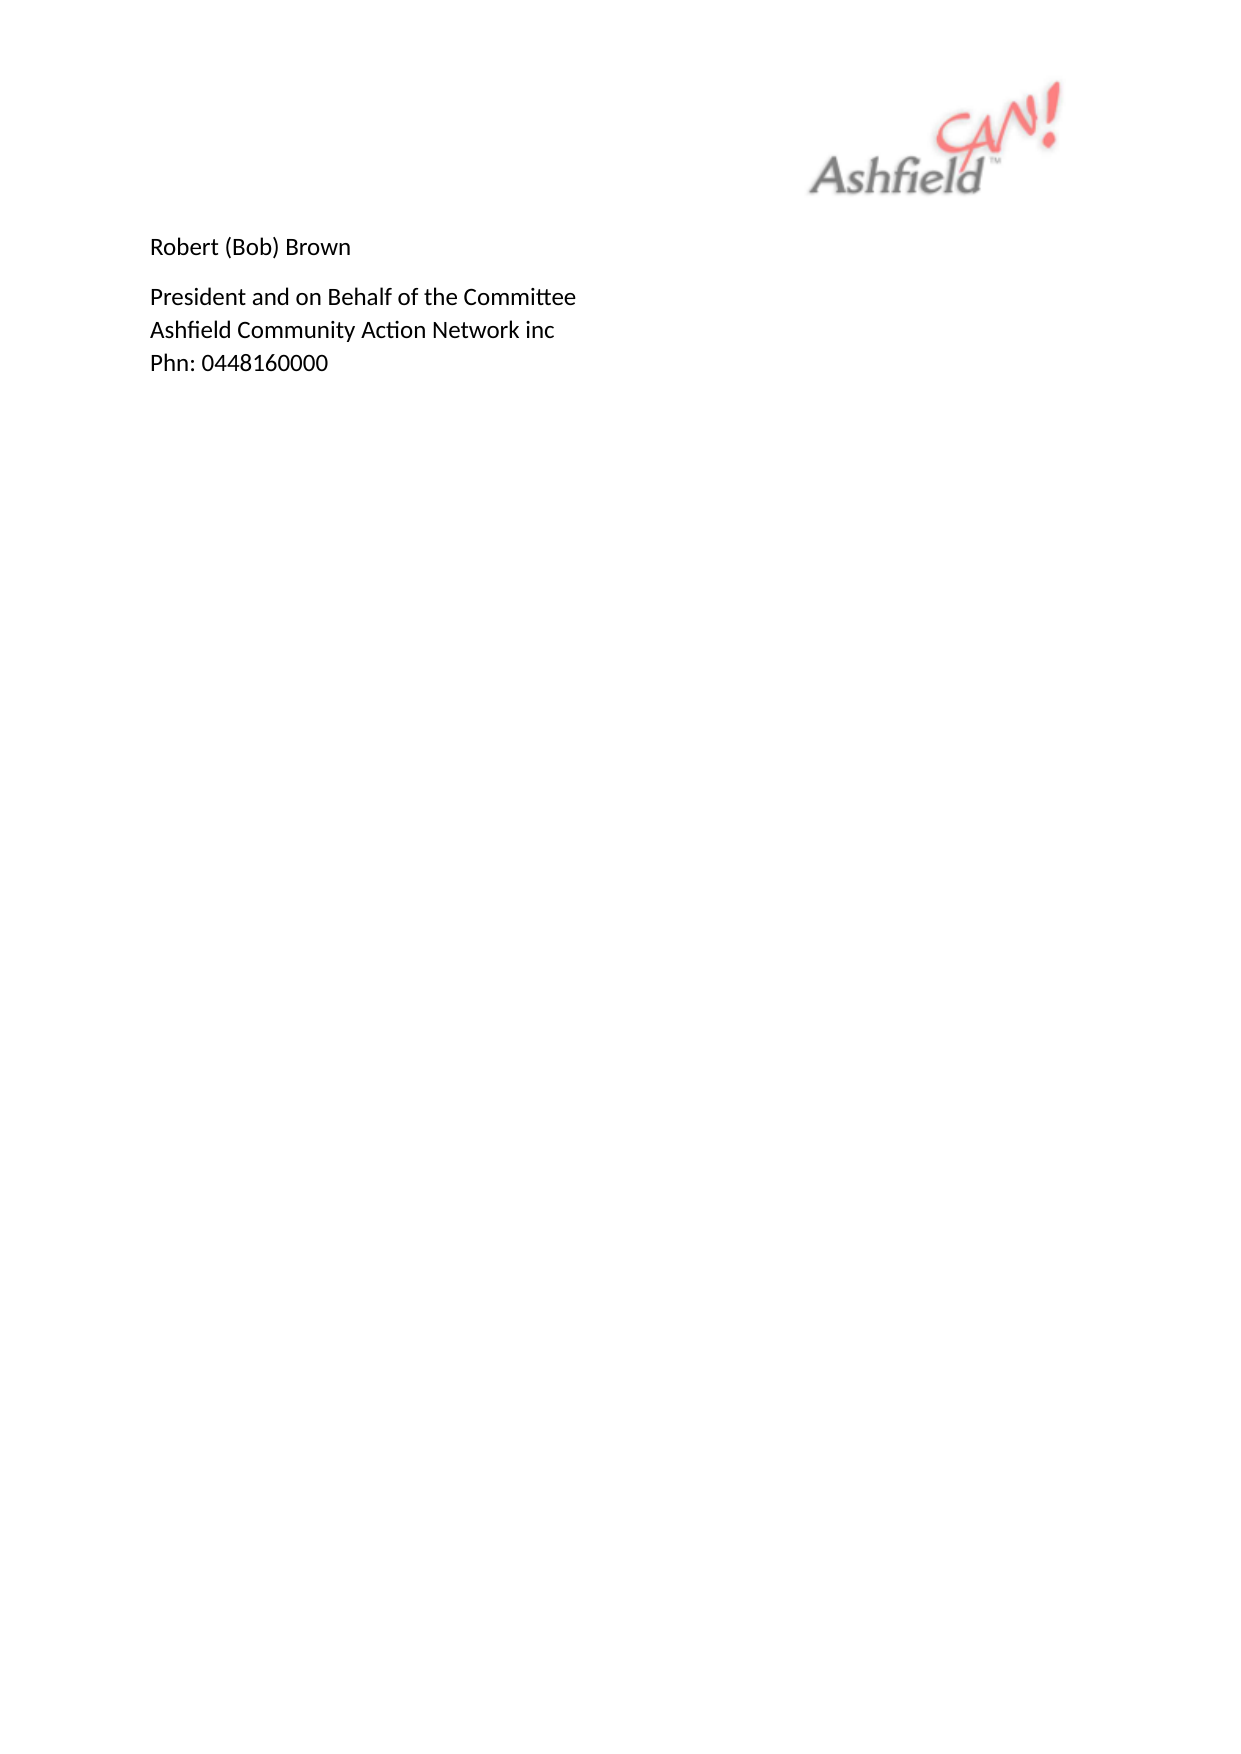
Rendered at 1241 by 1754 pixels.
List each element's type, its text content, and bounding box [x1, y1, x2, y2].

picture [781, 73, 1091, 232]
text Ashfield Community Action Network inc [150, 314, 1090, 344]
text Phn: 0448160000 [150, 347, 1090, 377]
text Robert (Bob) Brown [150, 232, 1090, 262]
text President and on Behalf of the Committee [150, 281, 1090, 312]
